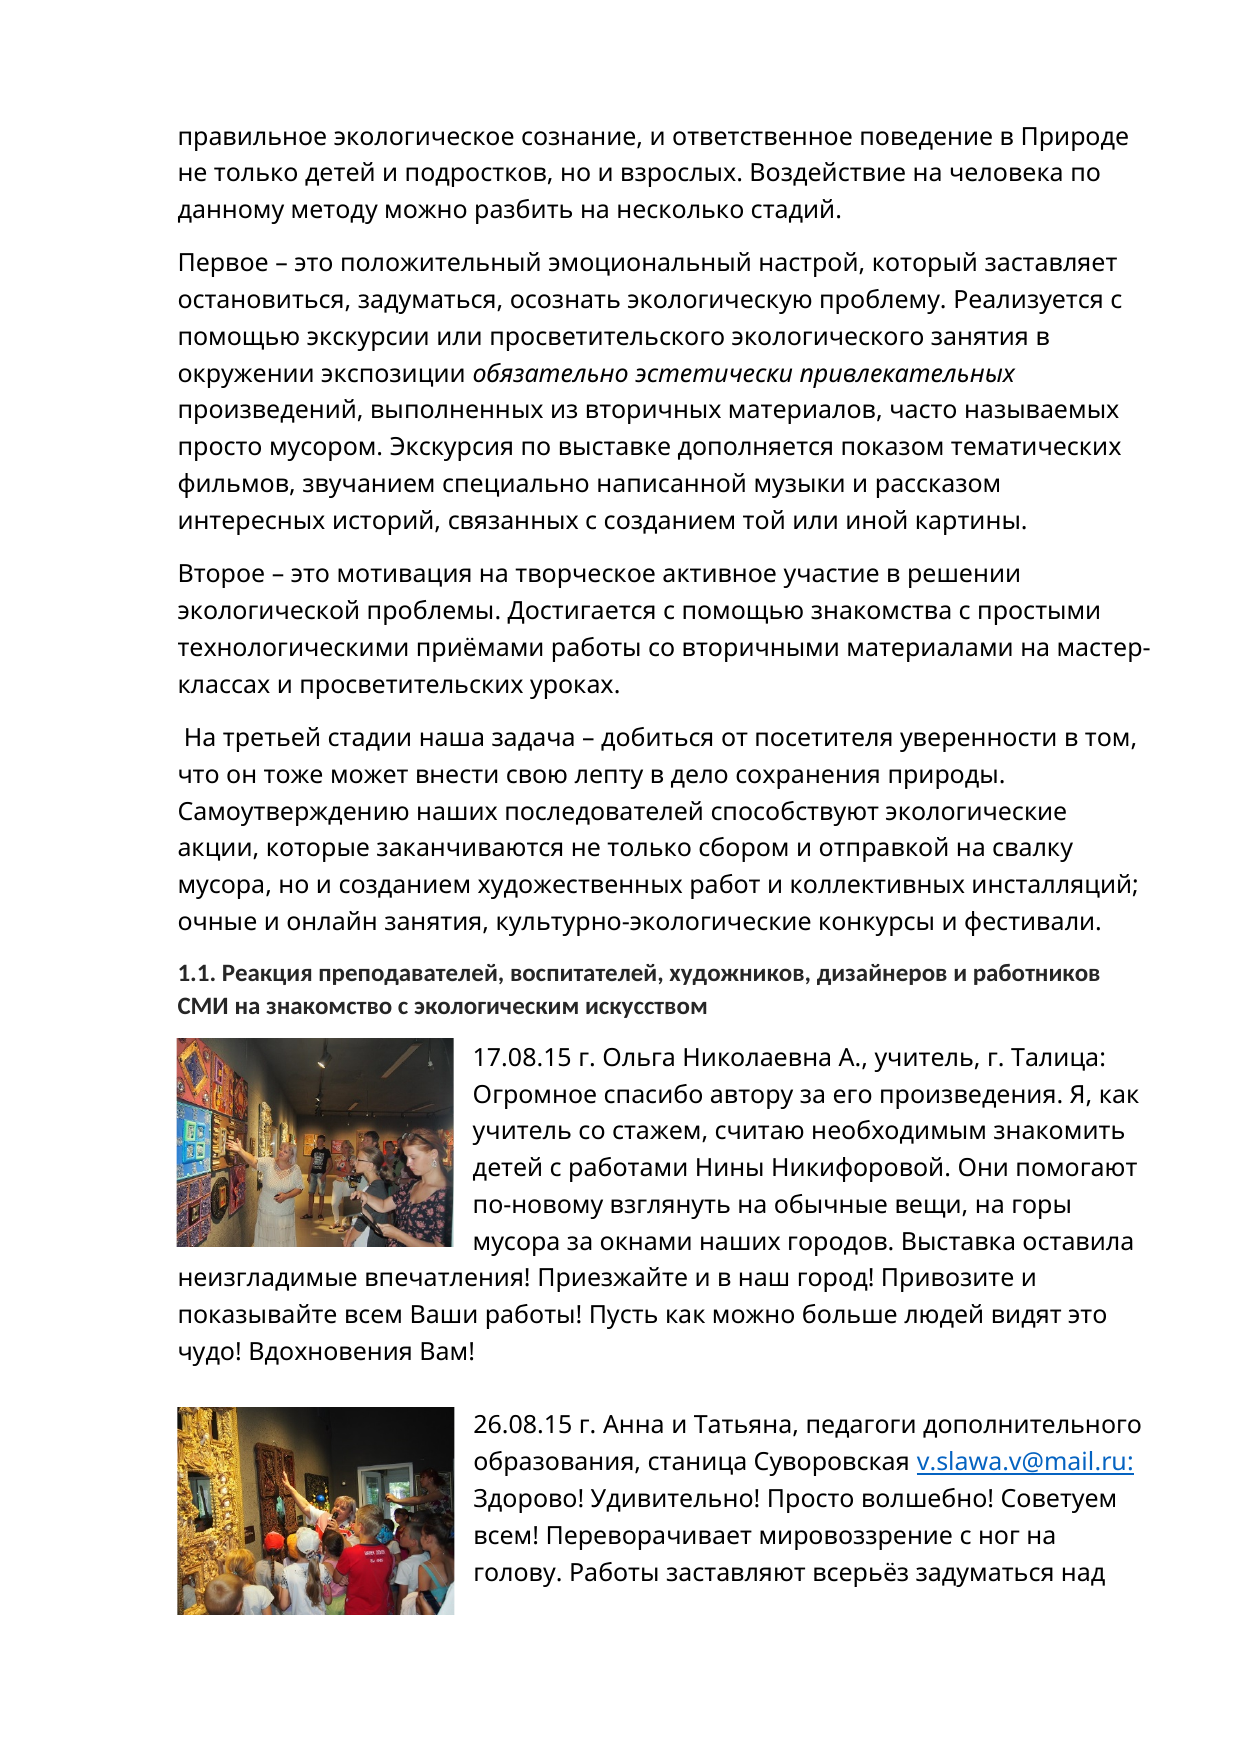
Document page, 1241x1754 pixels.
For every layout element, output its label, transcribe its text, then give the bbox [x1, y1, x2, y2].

text 26.08.15 г. Анна и Татьяна, педагоги дополнительного образования, станица Суворовская v.slawa.v@mail.ru: [455, 1407, 1152, 1478]
text Первое – это положительный эмоциональный настрой, который заставляет остановиться, задуматься, осознать экологическую проблему. Реализуется с помощью экскурсии или просветительского экологического занятия в окружении экспозиции обязательно эстетически привлекательных произведений, выполненных из вторичных материалов, часто называемых просто мусором. Экскурсия по выставке дополняется показом тематических фильмов, звучанием специально написанной музыки и рассказом интересных историй, связанных с созданием той или иной картины. [177, 245, 1152, 537]
text 1.1. Реакция преподавателей, воспитателей, художников, дизайнеров и работников СМИ на знакомство с экологическим искусством [177, 957, 1152, 1020]
text Огромное спасибо автору за его произведения. Я, как учитель со стажем, считаю необходимым знакомить детей с работами Нины Никифоровой. Они помогают по-новому взглянуть на обычные вещи, на горы мусора за окнами наших городов. Выставка оставила неизгладимые впечатления! Приезжайте и в наш город! Привозите и показывайте всем Ваши работы! Пусть как можно больше людей видят это чудо! Вдохновения Вам! [177, 1076, 1152, 1368]
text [177, 118, 1152, 226]
text Второе – это мотивация на творческое активное участие в решении экологической проблемы. Достигается с помощью знакомства с простыми технологическими приёмами работы со вторичными материалами на мастер-классах и просветительских уроках. [177, 556, 1152, 700]
text 17.08.15 г. Ольга Николаевна А., учитель, г. Талица: [454, 1039, 1152, 1073]
picture [176, 1038, 454, 1247]
text На третьей стадии наша задача – добиться от посетителя уверенности в том, что он тоже может внести свою лепту в дело сохранения природы. Самоутверждению наших последователей способствуют экологические акции, которые заканчиваются не только сбором и отправкой на свалку мусора, но и созданием художественных работ и коллективных инсталляций; очные и онлайн занятия, культурно-экологические конкурсы и фестивали. [177, 720, 1152, 938]
picture [177, 1407, 455, 1615]
